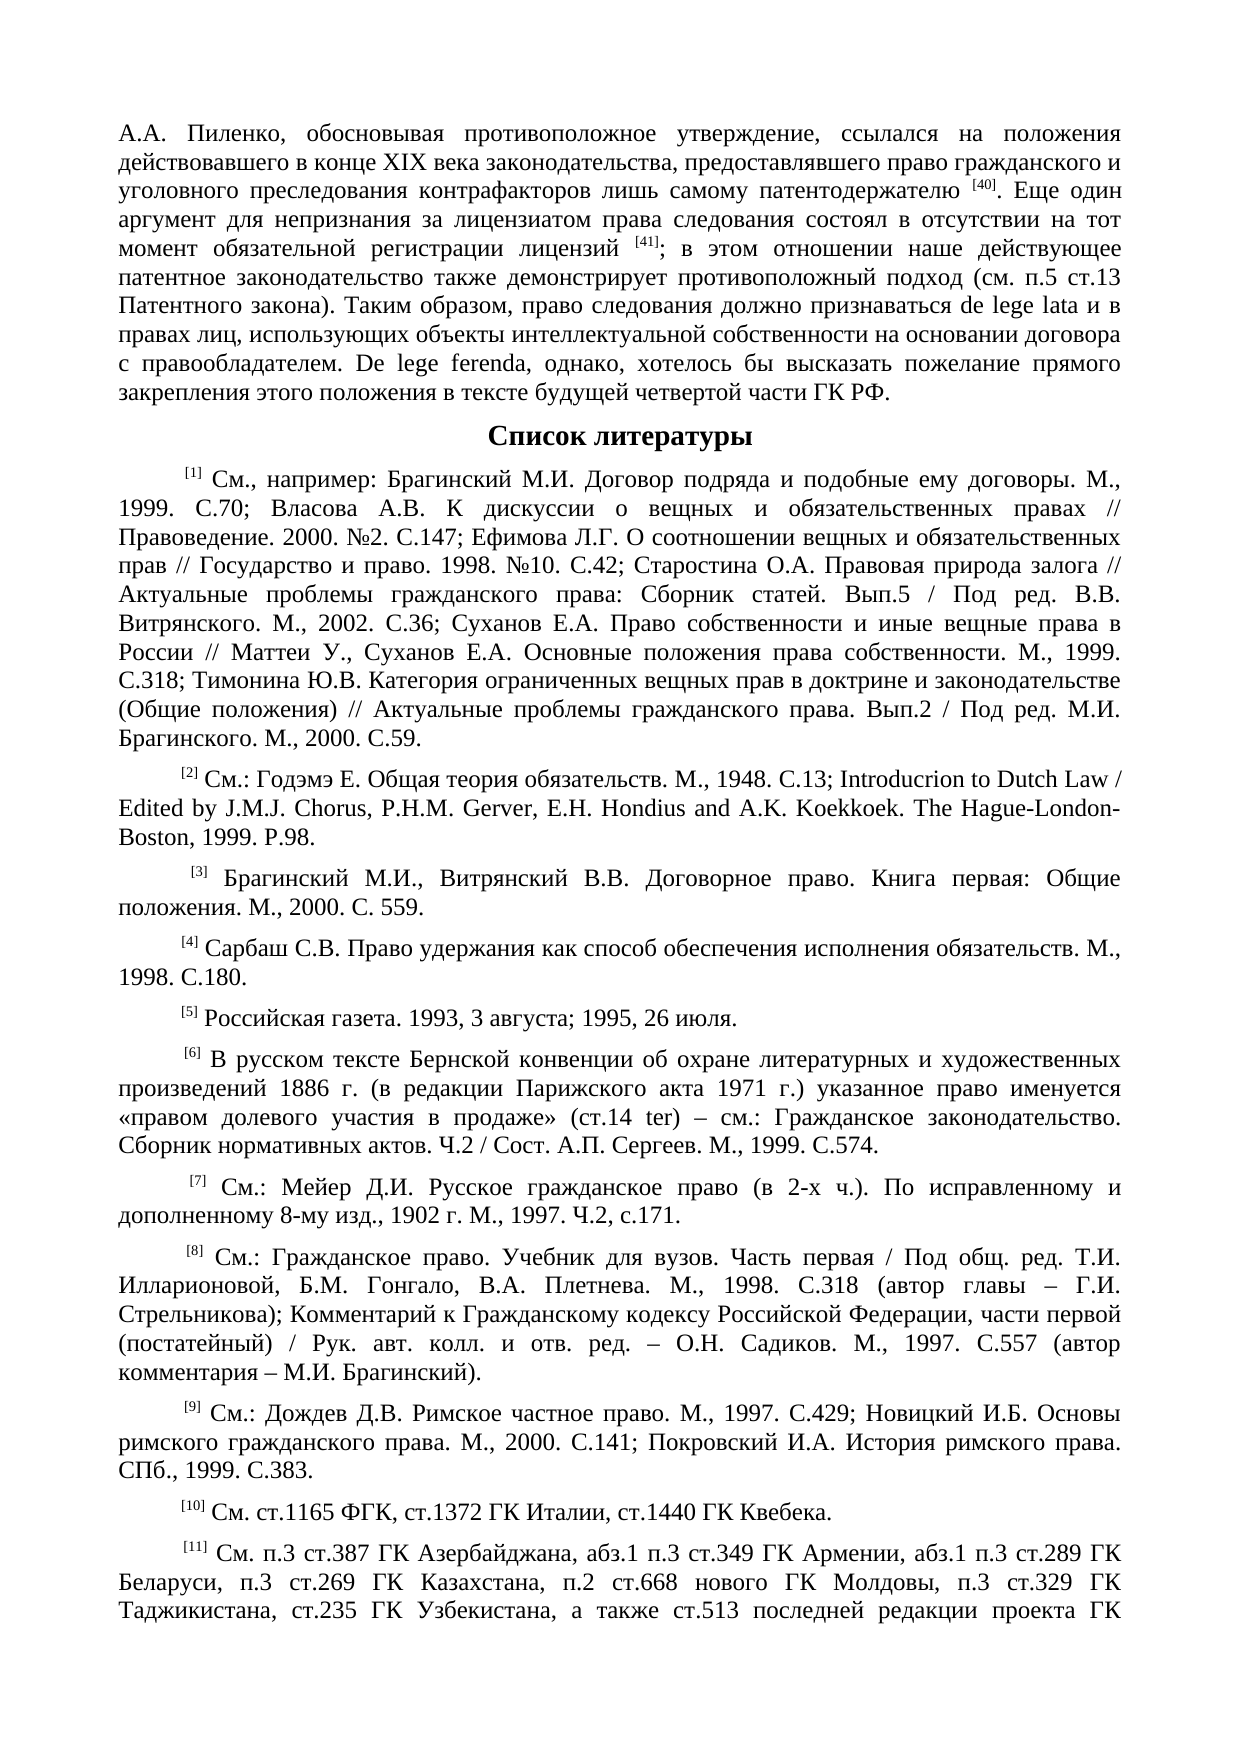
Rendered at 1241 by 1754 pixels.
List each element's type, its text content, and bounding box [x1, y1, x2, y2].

text Список литературы [118, 418, 1122, 452]
text [1] См., например: Брагинский М.И. Договор подряда и подобные ему договоры. М., 1999. С.70; Власова А.В. К дискуссии о вещных и обязательственных правах // Правоведение. 2000. №2. С.147; Ефимова Л.Г. О соотношении вещных и обязательственных прав // Государство и право. 1998. №10. С.42; Старостина О.А. Правовая природа залога // Актуальные проблемы гражданского права: Сборник статей. Вып.5 / Под ред. В.В. Витрянского. М., 2002. С.36; Суханов Е.А. Право собственности и иные вещные права в России // Маттеи У., Суханов Е.А. Основные положения права собственности. М., 1999. С.318; Тимонина Ю.В. Категория ограниченных вещных прав в доктрине и законодательстве (Общие положения) // Актуальные проблемы гражданского права. Вып.2 / Под ред. М.И. Брагинского. М., 2000. С.59. [118, 464, 1122, 752]
text [10] См. ст.1165 ФГК, ст.1372 ГК Италии, ст.1440 ГК Квебека. [118, 1497, 1122, 1525]
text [118, 1538, 1122, 1624]
text [4] Сарбаш С.В. Право удержания как способ обеспечения исполнения обязательств. М., 1998. С.180. [118, 933, 1122, 990]
text [6] В русском тексте Бернской конвенции об охране литературных и художественных произведений 1886 г. (в редакции Парижского акта 1971 г.) указанное право именуется «правом долевого участия в продаже» (ст.14 ter) – см.: Гражданское законодательство. Сборник нормативных актов. Ч.2 / Сост. А.П. Сергеев. М., 1999. С.574. [118, 1044, 1122, 1159]
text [118, 118, 1122, 406]
text [3] Брагинский М.И., Витрянский В.В. Договорное право. Книга первая: Общие положения. М., 2000. С. 559. [118, 863, 1122, 920]
text [7] См.: Мейер Д.И. Русское гражданское право (в 2-х ч.). По исправленному и дополненному 8-му изд., 1902 г. М., 1997. Ч.2, с.171. [118, 1172, 1122, 1229]
text [5] Российская газета. 1993, 3 августа; 1995, 26 июля. [118, 1003, 1122, 1032]
text [8] См.: Гражданское право. Учебник для вузов. Часть первая / Под общ. ред. Т.И. Илларионовой, Б.М. Гонгало, В.А. Плетнева. М., 1998. С.318 (автор главы – Г.И. Стрельникова); Комментарий к Гражданскому кодексу Российской Федерации, части первой (постатейный) / Рук. авт. колл. и отв. ред. – О.Н. Садиков. М., 1997. С.557 (автор комментария – М.И. Брагинский). [118, 1242, 1122, 1385]
text [9] См.: Дождев Д.В. Римское частное право. М., 1997. С.429; Новицкий И.Б. Основы римского гражданского права. М., 2000. С.141; Покровский И.А. История римского права. СПб., 1999. С.383. [118, 1398, 1122, 1484]
text [2] См.: Годэмэ Е. Общая теория обязательств. М., 1948. С.13; Introducrion to Dutch Law / Edited by J.M.J. Chorus, P.H.M. Gerver, E.H. Hondius and A.K. Koekkoek. The Hague-London-Boston, 1999. P.98. [118, 764, 1122, 850]
